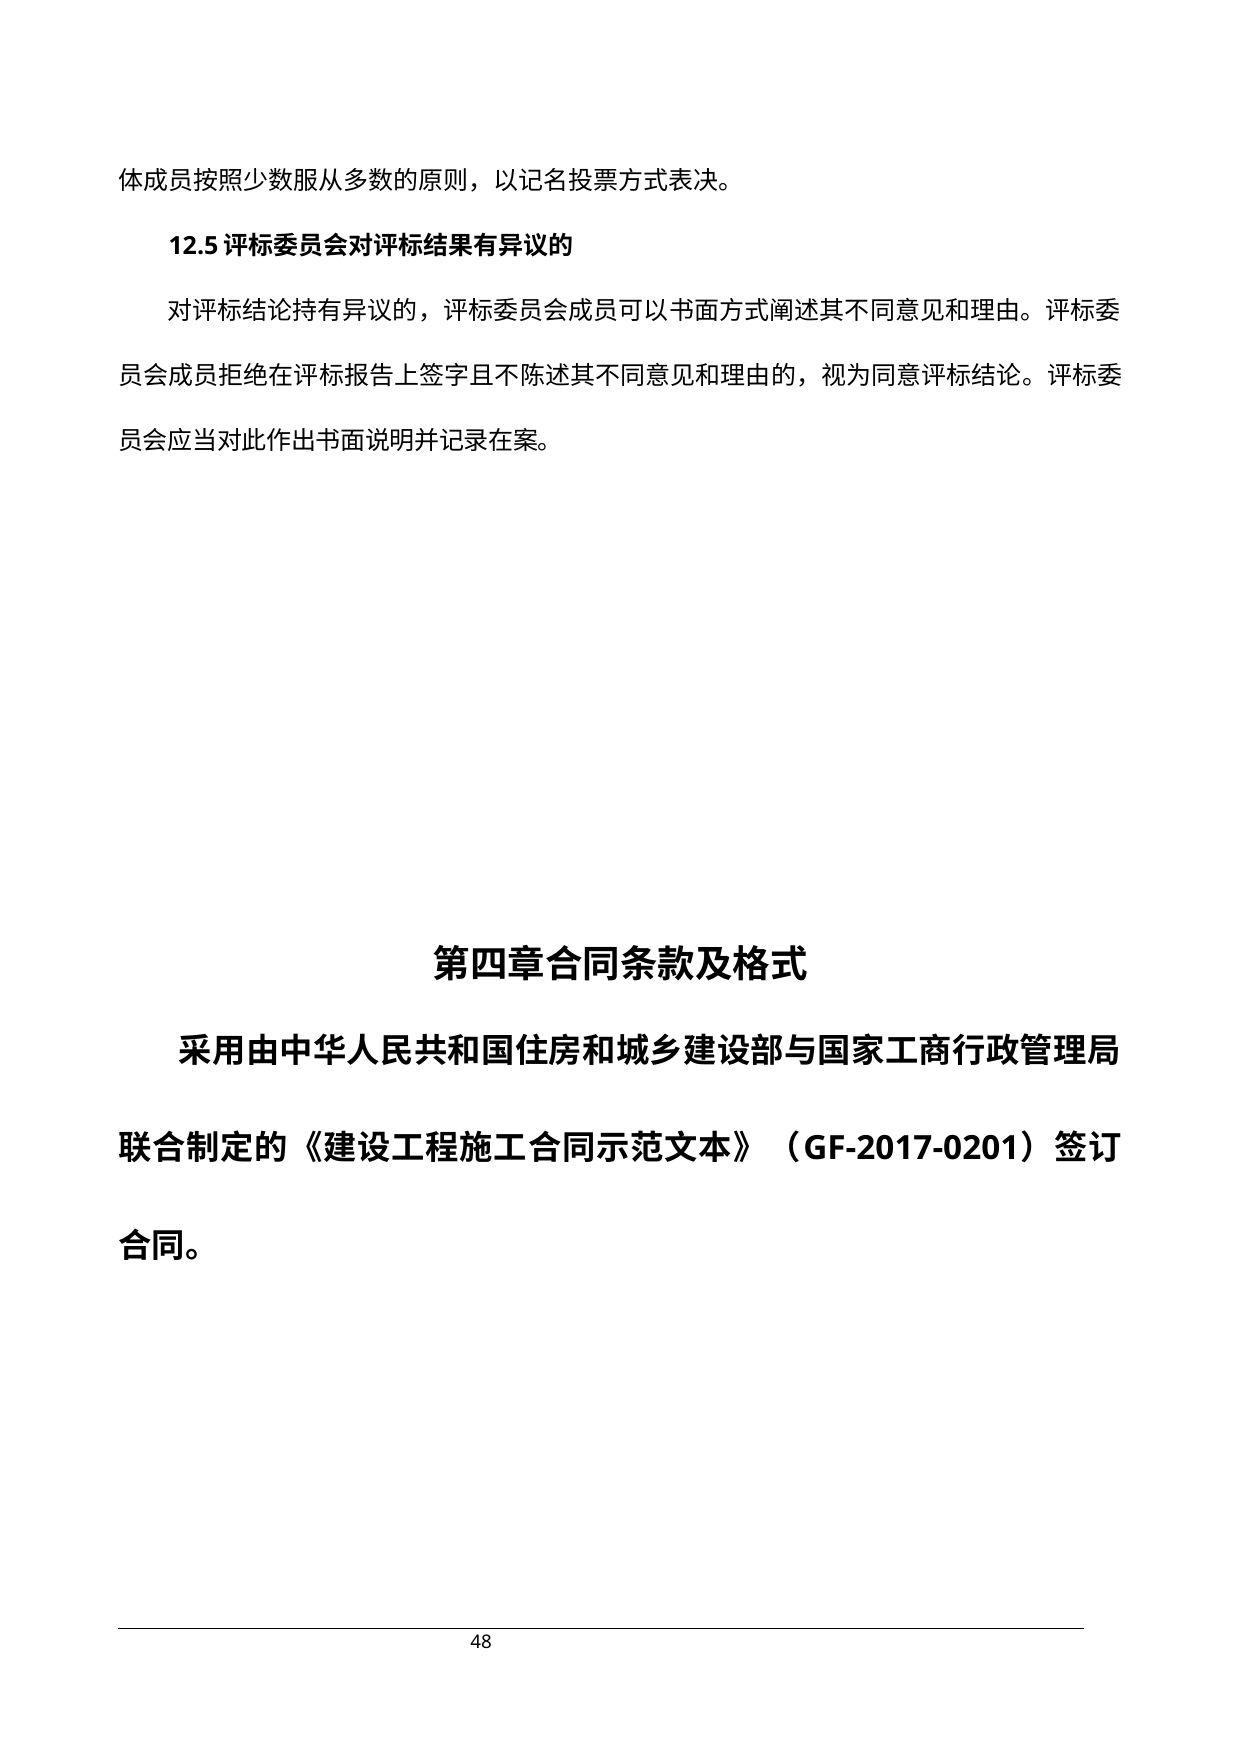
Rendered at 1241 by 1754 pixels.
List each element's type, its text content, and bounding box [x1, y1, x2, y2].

text 12.5评标委员会对评标结果有异议的 [118, 211, 1122, 276]
text 第四章合同条款及格式 [118, 934, 1122, 988]
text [118, 146, 1122, 211]
text 采用由中华人民共和国住房和城乡建设部与国家工商行政管理局联合制定的《建设工程施工合同示范文本》（GF-2017-0201）签订合同。 [118, 1015, 1122, 1275]
text 对评标结论持有异议的，评标委员会成员可以书面方式阐述其不同意见和理由。评标委员会成员拒绝在评标报告上签字且不陈述其不同意见和理由的，视为同意评标结论。评标委员会应当对此作出书面说明并记录在案。 [118, 276, 1122, 471]
